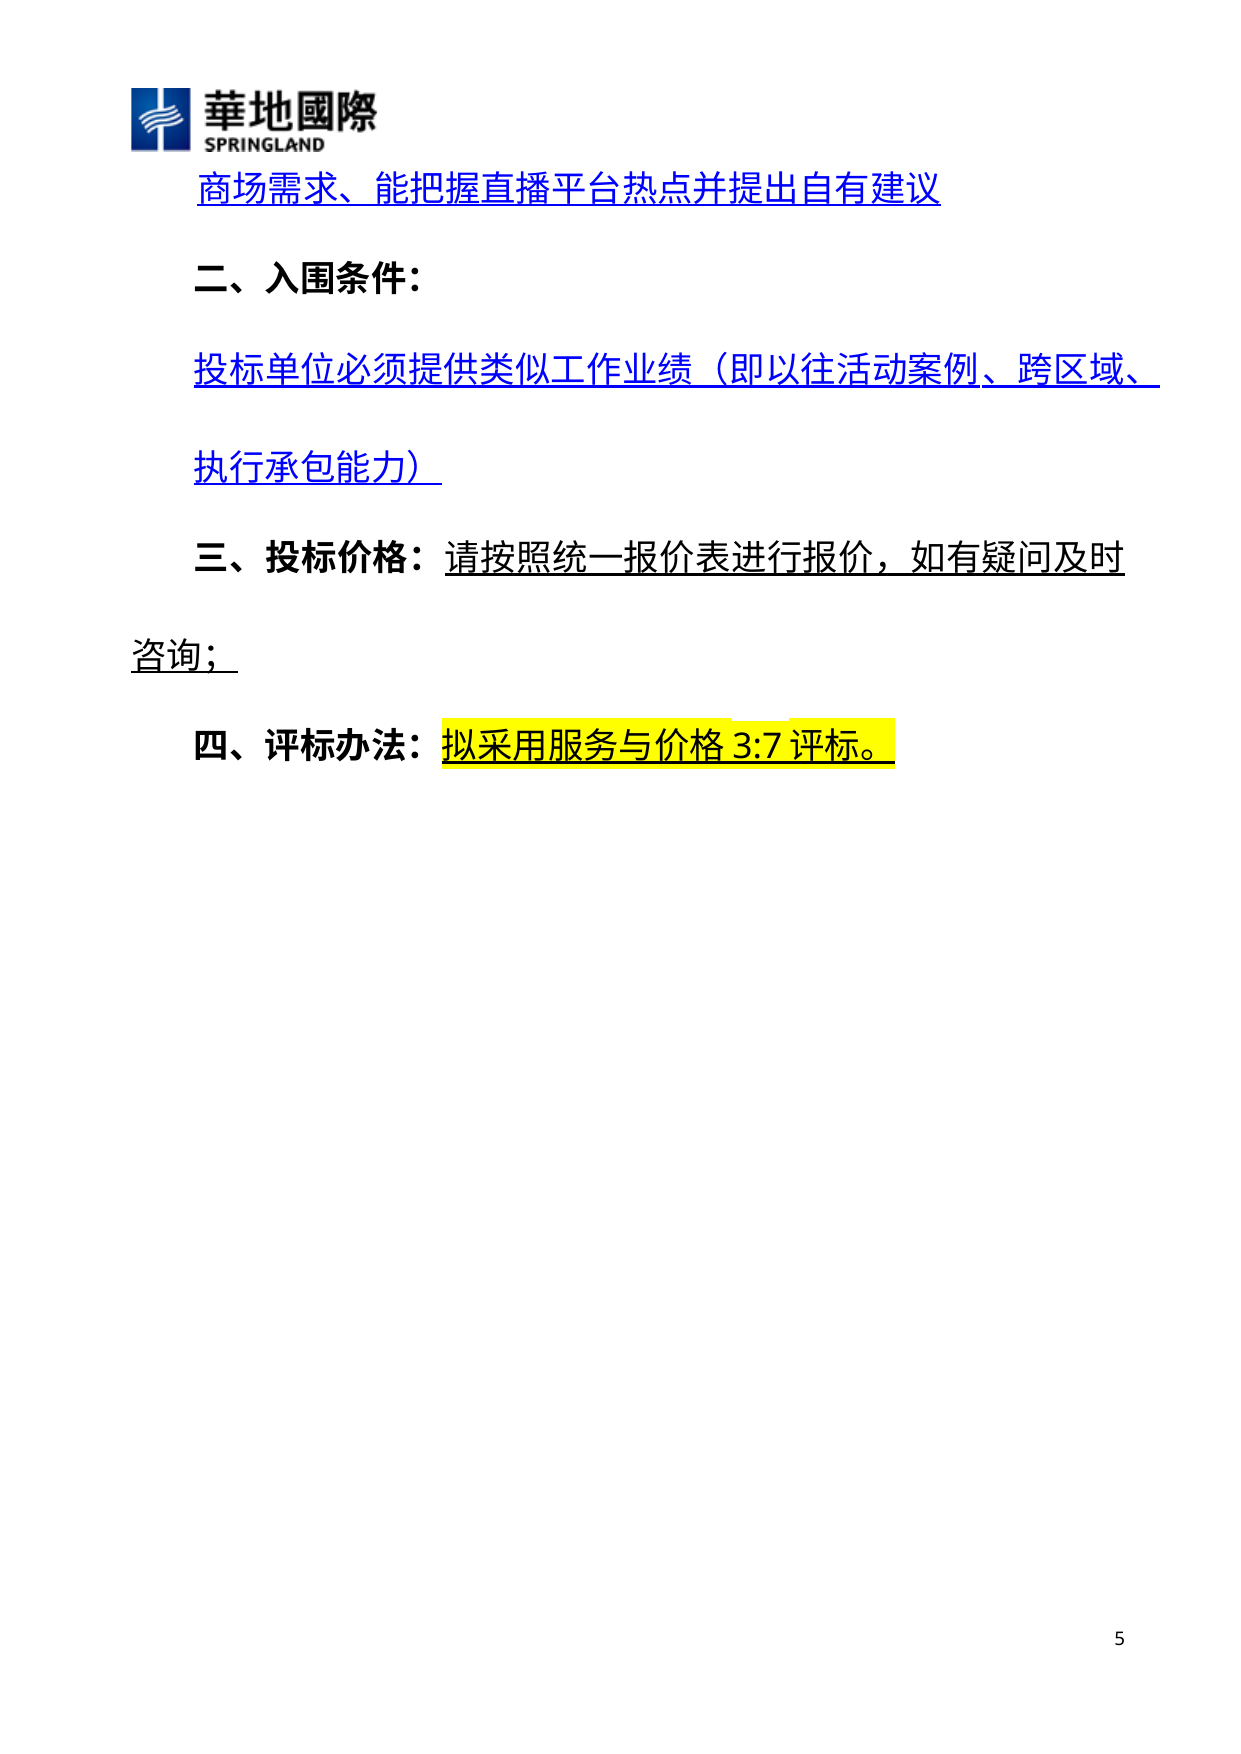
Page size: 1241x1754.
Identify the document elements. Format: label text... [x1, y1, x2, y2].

list 投标单位必须提供类似工作业绩（即以往活动案例、跨区域、执行承包能力） [194, 334, 1125, 497]
list 入围条件： [194, 244, 1125, 309]
list 广告投放：巨量引擎广告投放综合代理商牌照，能配合满足商场需求、能把握直播平台热点并提出自有建议 [197, 153, 1125, 218]
picture [131, 88, 378, 152]
text 三、投标价格：请按照统一报价表进行报价，如有疑问及时咨询； [131, 523, 1125, 685]
text 四、评标办法：拟采用服务与价格3:7评标。 [131, 711, 1125, 776]
